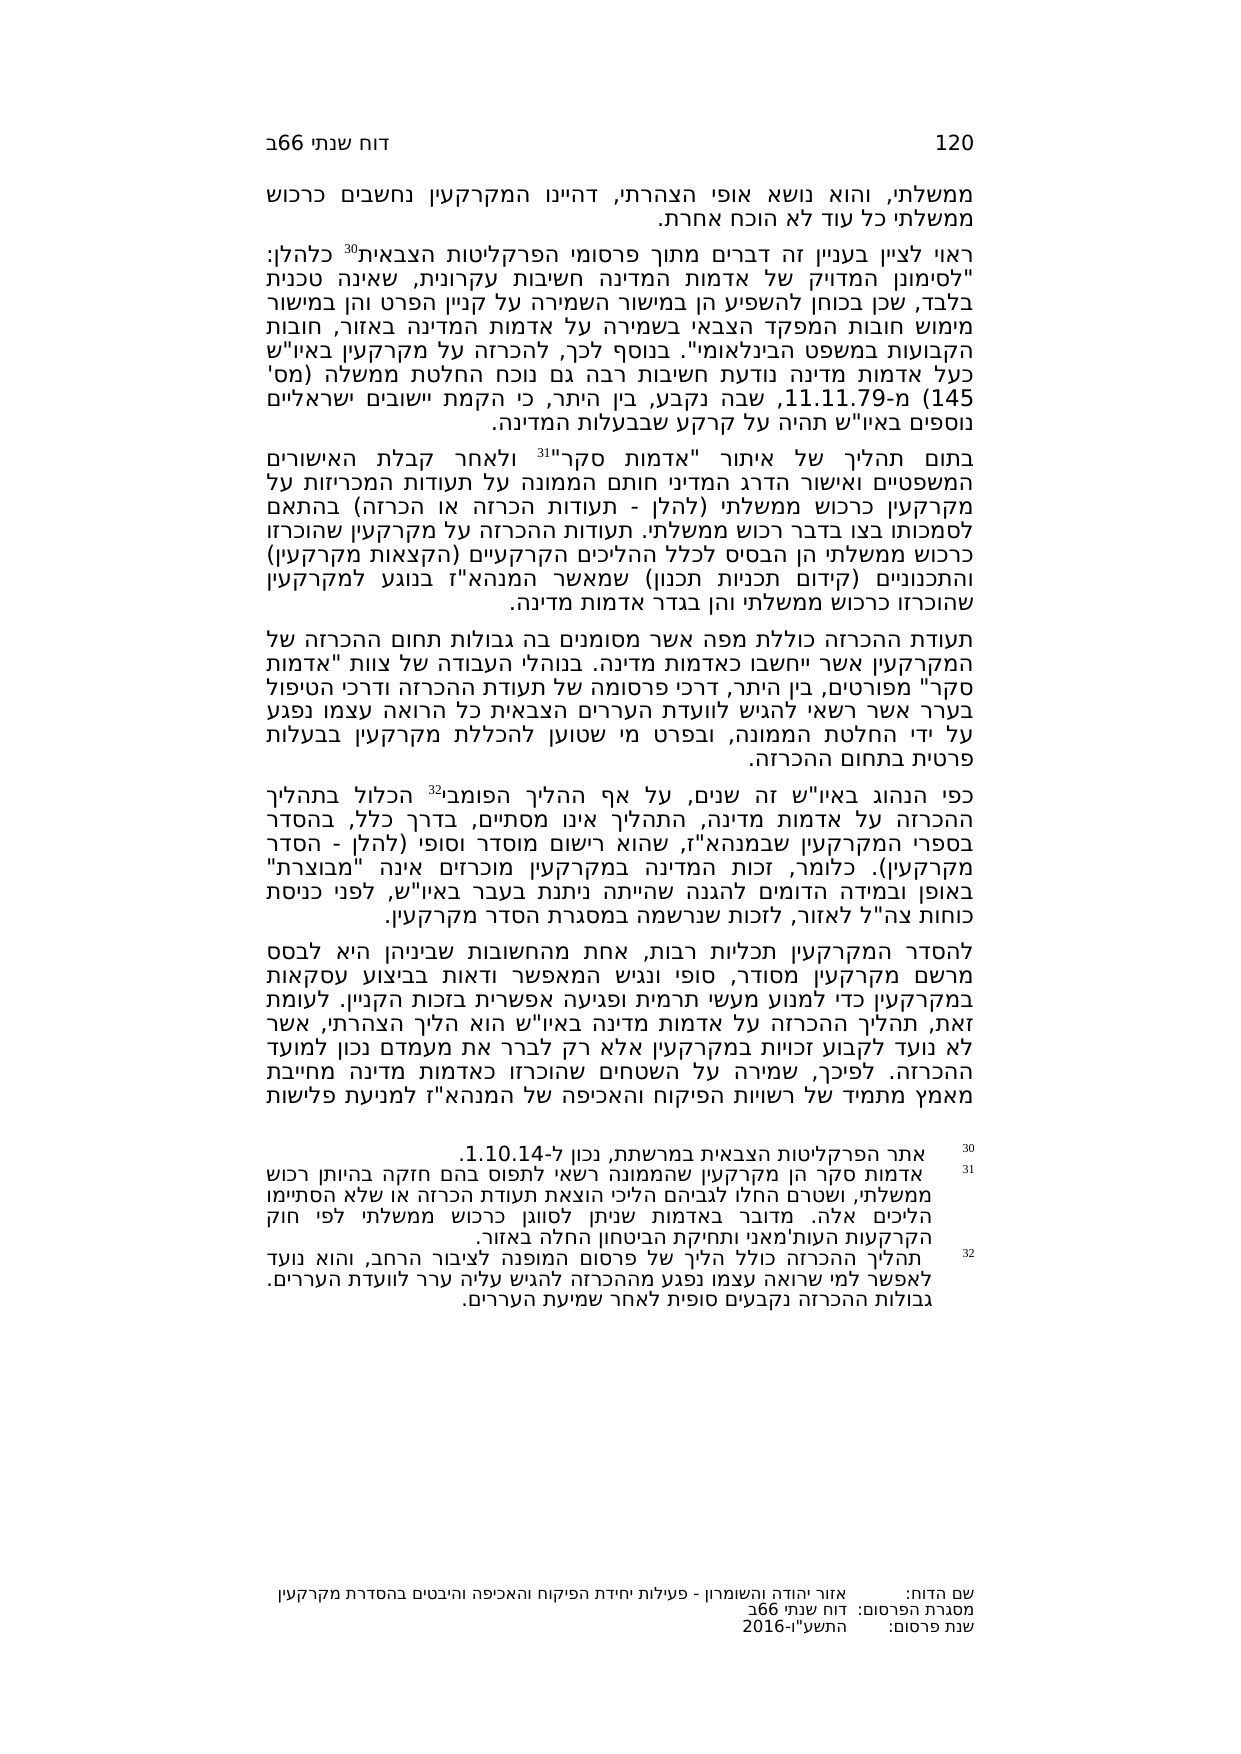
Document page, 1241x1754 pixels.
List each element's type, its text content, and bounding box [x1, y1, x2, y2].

text בתום תהליך של איתור "אדמות סקר" ולאחר קבלת האישורים המשפטיים ואישור הדרג המדיני חותם הממונה על תעודות המכריזות על מקרקעין כרכוש ממשלתי (להלן - תעודות הכרזה או הכרזה) בהתאם לסמכותו בצו בדבר רכוש ממשלתי. תעודות ההכרזה על מקרקעין שהוכרזו כרכוש ממשלתי הן הבסיס לכלל ההליכים הקרקעיים (הקצאות מקרקעין) והתכנוניים (קידום תכניות תכנון) שמאשר המנהא"ז בנוגע למקרקעין שהוכרזו כרכוש ממשלתי והן בגדר אדמות מדינה. [266, 448, 974, 615]
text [266, 183, 974, 231]
text תעודת ההכרזה כוללת מפה אשר מסומנים בה גבולות תחום ההכרזה של המקרקעין אשר ייחשבו כאדמות מדינה. בנוהלי העבודה של צוות "אדמות סקר" מפורטים, בין היתר, דרכי פרסומה של תעודת ההכרזה ודרכי הטיפול בערר אשר רשאי להגיש לוועדת העררים הצבאית כל הרואה עצמו נפגע על ידי החלטת הממונה, ובפרט מי שטוען להכללת מקרקעין בבעלות פרטית בתחום ההכרזה. [266, 628, 974, 772]
text ראוי לציין בעניין זה דברים מתוך פרסומי הפרקליטות הצבאית כלהלן: "לסימונן המדויק של אדמות המדינה חשיבות עקרונית, שאינה טכנית בלבד, שכן בכוחן להשפיע הן במישור השמירה על קניין הפרט והן במישור מימוש חובות המפקד הצבאי בשמירה על אדמות המדינה באזור, חובות הקבועות במשפט הבינלאומי". בנוסף לכך, להכרזה על מקרקעין באיו"ש כעל אדמות מדינה נודעת חשיבות רבה גם נוכח החלטת ממשלה (מס' 145) מ-11.11.79, שבה נקבע, בין היתר, כי הקמת יישובים ישראליים נוספים באיו"ש תהיה על קרקע שבבעלות המדינה. [266, 243, 974, 435]
text כפי הנהוג באיו"ש זה שנים, על אף ההליך הפומבי הכלול בתהליך ההכרזה על אדמות מדינה, התהליך אינו מסתיים, בדרך כלל, בהסדר בספרי המקרקעין שבמנהא"ז, שהוא רישום מוסדר וסופי (להלן - הסדר מקרקעין). כלומר, זכות המדינה במקרקעין מוכרזים אינה "מבוצרת" באופן ובמידה הדומים להגנה שהייתה ניתנת בעבר באיו"ש, לפני כניסת כוחות צה"ל לאזור, לזכות שנרשמה במסגרת הסדר מקרקעין. [266, 784, 974, 928]
text להסדר המקרקעין תכליות רבות, אחת מהחשובות שביניהן היא לבסס מרשם מקרקעין מסודר, סופי ונגיש המאפשר ודאות בביצוע עסקאות במקרקעין כדי למנוע מעשי תרמית ופגיעה אפשרית בזכות הקניין. לעומת זאת, תהליך ההכרזה על אדמות מדינה באיו"ש הוא הליך הצהרתי, אשר לא נועד לקבוע זכויות במקרקעין אלא רק לברר את מעמדם נכון למועד ההכרזה. לפיכך, שמירה על השטחים שהוכרזו כאדמות מדינה מחייבת מאמץ מתמיד של רשויות הפיקוח והאכיפה של המנהא"ז למניעת פלישות ולסילוק מי שעשויים בעתיד לטעון לבעלות על אותם מקרקעין עקב היעדרו של הסדר מקרקעין המונע התיישנות במקרים אלו. [266, 940, 974, 1108]
